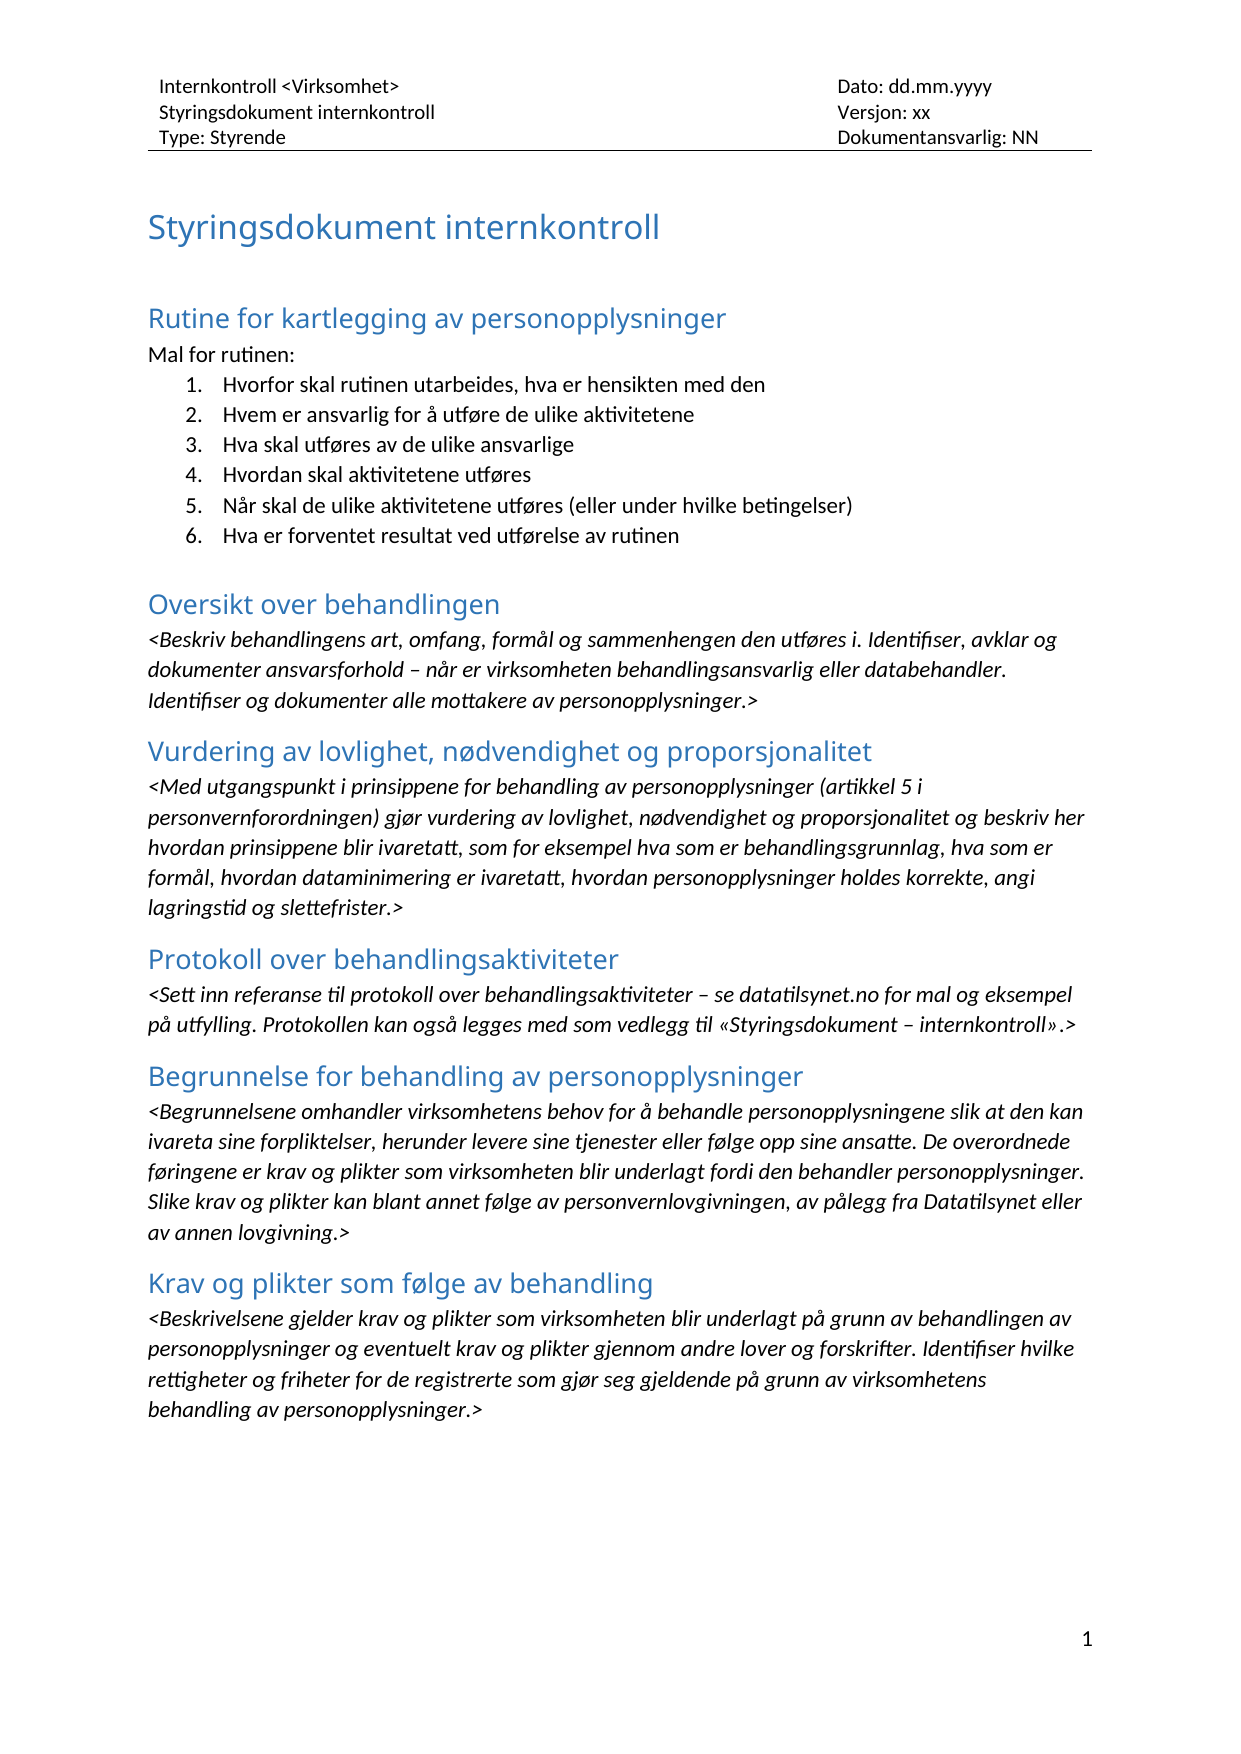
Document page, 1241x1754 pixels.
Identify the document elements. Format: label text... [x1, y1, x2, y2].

subtitle Vurdering av lovlighet, nødvendighet og proporsjonalitet [148, 733, 1093, 769]
list Hvorfor skal rutinen utarbeides, hva er hensikten med den [185, 370, 1093, 398]
text <Beskriv behandlingens art, omfang, formål og sammenhengen den utføres i. Identifiser, avklar og dokumenter ansvarsforhold – når er virksomheten behandlingsansvarlig eller databehandler. Identifiser og dokumenter alle mottakere av personopplysninger.> [148, 625, 1093, 714]
subtitle Krav og plikter som følge av behandling [148, 1264, 1093, 1301]
subtitle Begrunnelse for behandling av personopplysninger [148, 1057, 1093, 1094]
text Mal for rutinen: [148, 340, 1093, 368]
text <Begrunnelsene omhandler virksomhetens behov for å behandle personopplysningene slik at den kan ivareta sine forpliktelser, herunder levere sine tjenester eller følge opp sine ansatte. De overordnede føringene er krav og plikter som virksomheten blir underlagt fordi den behandler personopplysninger. Slike krav og plikter kan blant annet følge av personvernlovgivningen, av pålegg fra Datatilsynet eller av annen lovgivning.> [148, 1097, 1093, 1246]
text <Beskrivelsene gjelder krav og plikter som virksomheten blir underlagt på grunn av behandlingen av personopplysninger og eventuelt krav og plikter gjennom andre lover og forskrifter. Identifiser hvilke rettigheter og friheter for de registrerte som gjør seg gjeldende på grunn av virksomhetens behandling av personopplysninger.> [148, 1304, 1093, 1423]
list Hvem er ansvarlig for å utføre de ulike aktivitetene [185, 400, 1093, 428]
subtitle Rutine for kartlegging av personopplysninger [148, 300, 1093, 337]
subtitle Oversikt over behandlingen [148, 586, 1093, 622]
list Når skal de ulike aktivitetene utføres (eller under hvilke betingelser) [185, 491, 1093, 519]
text <Med utgangspunkt i prinsippene for behandling av personopplysninger (artikkel 5 i personvernforordningen) gjør vurdering av lovlighet, nødvendighet og proporsjonalitet og beskriv her hvordan prinsippene blir ivaretatt, som for eksempel hva som er behandlingsgrunnlag, hva som er formål, hvordan dataminimering er ivaretatt, hvordan personopplysninger holdes korrekte, angi lagringstid og slettefrister.> [148, 772, 1093, 921]
text <Sett inn referanse til protokoll over behandlingsaktiviteter – se datatilsynet.no for mal og eksempel på utfylling. Protokollen kan også legges med som vedlegg til «Styringsdokument – internkontroll».> [148, 980, 1093, 1038]
list Hva er forventet resultat ved utførelse av rutinen [185, 521, 1093, 549]
subtitle Protokoll over behandlingsaktiviteter [148, 940, 1093, 977]
list Hva skal utføres av de ulike ansvarlige [185, 430, 1093, 458]
list Hvordan skal aktivitetene utføres [185, 461, 1093, 488]
subtitle Styringsdokument internkontroll [148, 204, 1093, 249]
